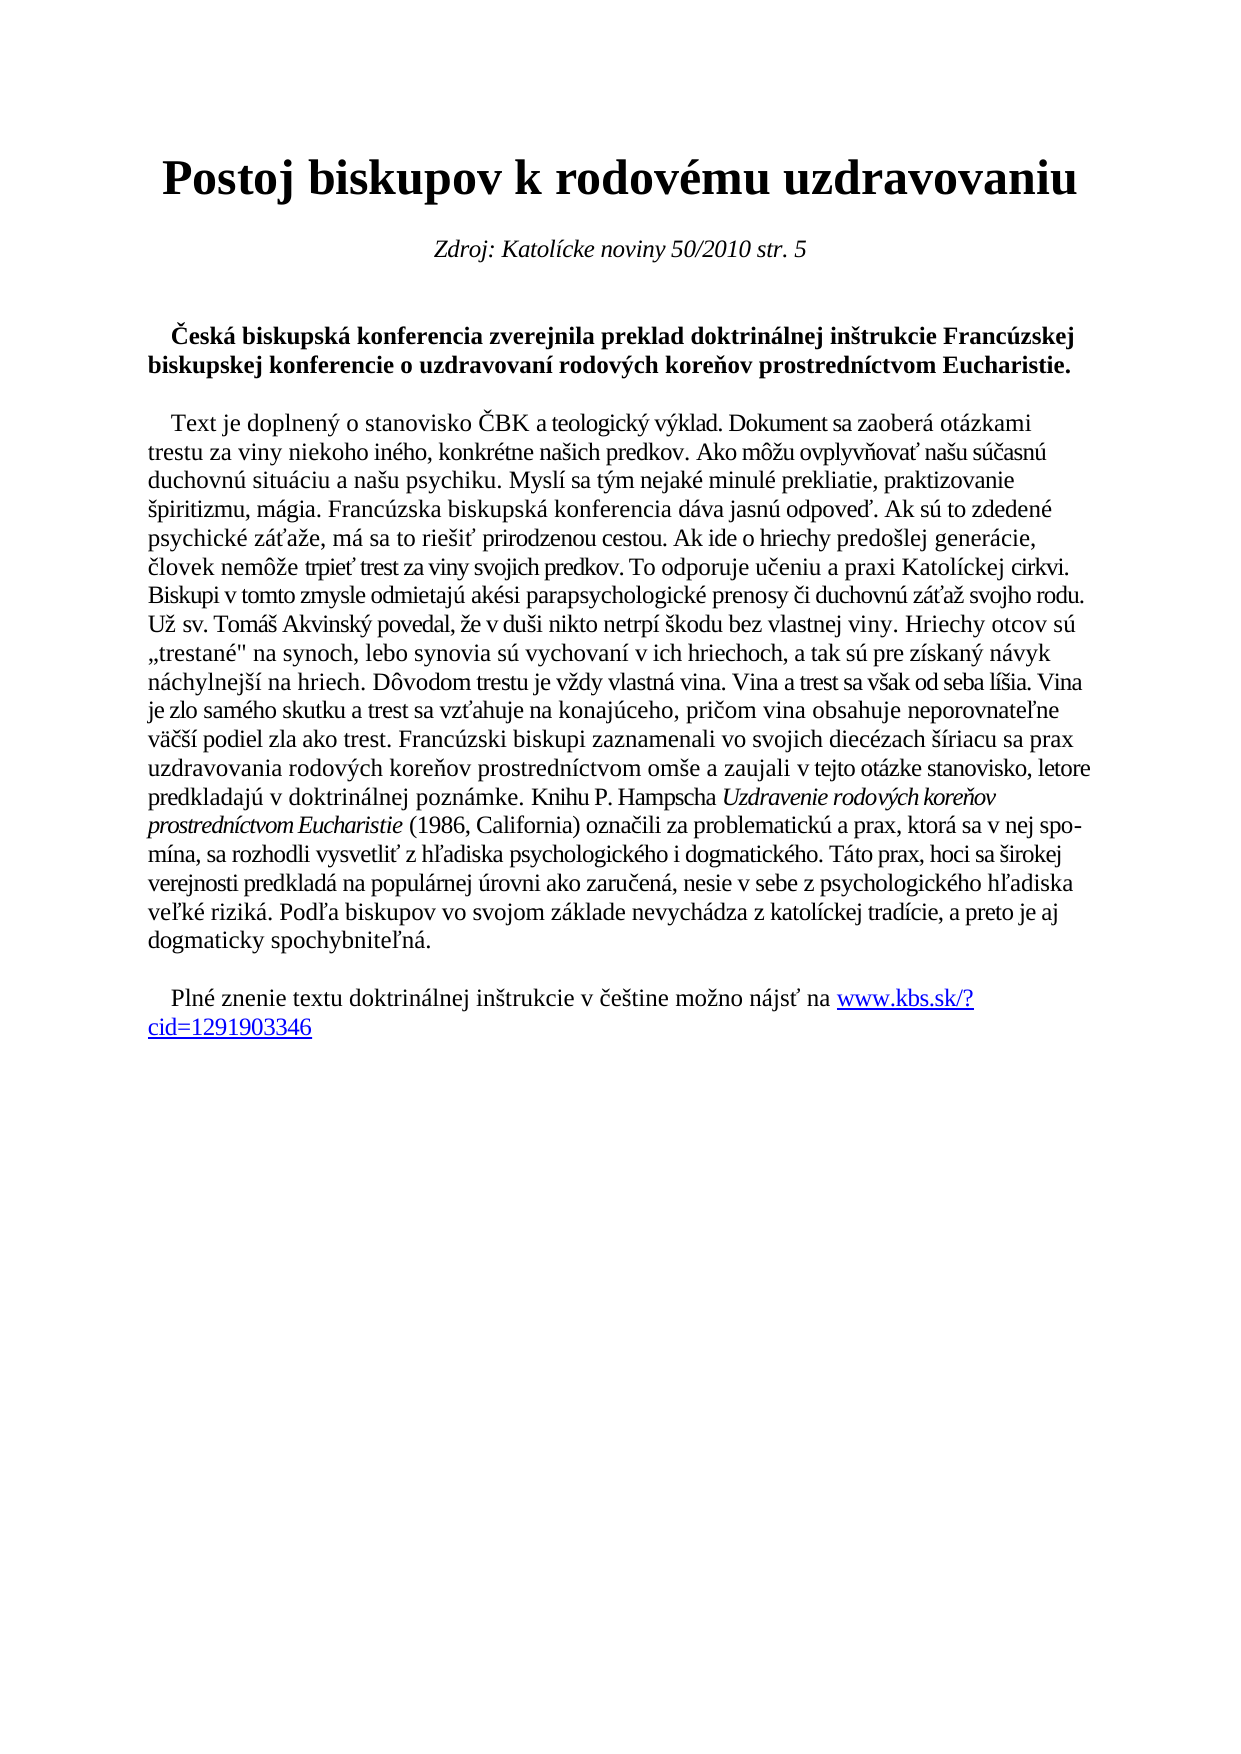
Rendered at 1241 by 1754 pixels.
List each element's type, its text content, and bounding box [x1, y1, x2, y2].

text Plné znenie textu doktrinálnej inštrukcie v češtine možno nájsť na www.kbs.sk/?cid=1291903346 [148, 983, 1093, 1041]
text Text je doplnený o stanovisko ČBK a teologický výklad. Dokument sa zaoberá otázkami trestu za viny niekoho iného, konkrétne našich predkov. Ako môžu ovplyvňovať našu súčasnú duchovnú situáciu a našu psychiku. Myslí sa tým nejaké minulé prekliatie, praktizovanie špiritizmu, mágia. Francúzska biskupská konferencia dáva jasnú odpoveď. Ak sú to zdedené psychické záťaže, má sa to riešiť prirodzenou cestou. Ak ide o hriechy predošlej generácie, človek nemôže trpieť trest za viny svojich predkov. To odporuje učeniu a praxi Katolíckej cirkvi. Biskupi v tomto zmysle odmietajú akési parapsychologické prenosy či duchovnú záťaž svojho rodu. Už sv. Tomáš Akvinský povedal, že v duši nikto netrpí škodu bez vlastnej viny. Hriechy otcov sú „trestané" na synoch, lebo synovia sú vychovaní v ich hriechoch, a tak sú pre získaný návyk náchylnejší na hriech. Dôvodom trestu je vždy vlastná vina. Vina a trest sa však od seba líšia. Vina je zlo samého skutku a trest sa vzťahuje na konajúceho, pričom vina obsahuje neporovnateľne väčší podiel zla ako trest. Francúzski biskupi zaznamenali vo svojich diecézach šíriacu sa prax uzdravovania rodových koreňov prostredníctvom omše a zaujali v tejto otázke stanovisko, letore predkladajú v doktrinálnej poznámke. Knihu P. Hampscha Uzdravenie rodových koreňov prostredníctvom Eucharistie (1986, California) označili za problematickú a prax, ktorá sa v nej spomína, sa rozhodli vysvetliť z hľadiska psychologického i dogmatického. Táto prax, hoci sa širokej verejnosti predkladá na populárnej úrovni ako zaručená, nesie v sebe z psychologického hľadiska veľké riziká. Podľa biskupov vo svojom základe nevychádza z katolíckej tradície, a preto je aj dogmaticky spochybniteľná. [148, 408, 1093, 954]
text Postoj biskupov k rodovému uzdravovaniu [148, 148, 1093, 205]
text Česká biskupská konferencia zverejnila preklad doktrinálnej inštrukcie Francúzskej biskupskej konferencie o uzdravovaní rodových koreňov prostredníctvom Eucharistie. [148, 321, 1093, 379]
text Zdroj: Katolícke noviny 50/2010 str. 5 [148, 234, 1093, 263]
